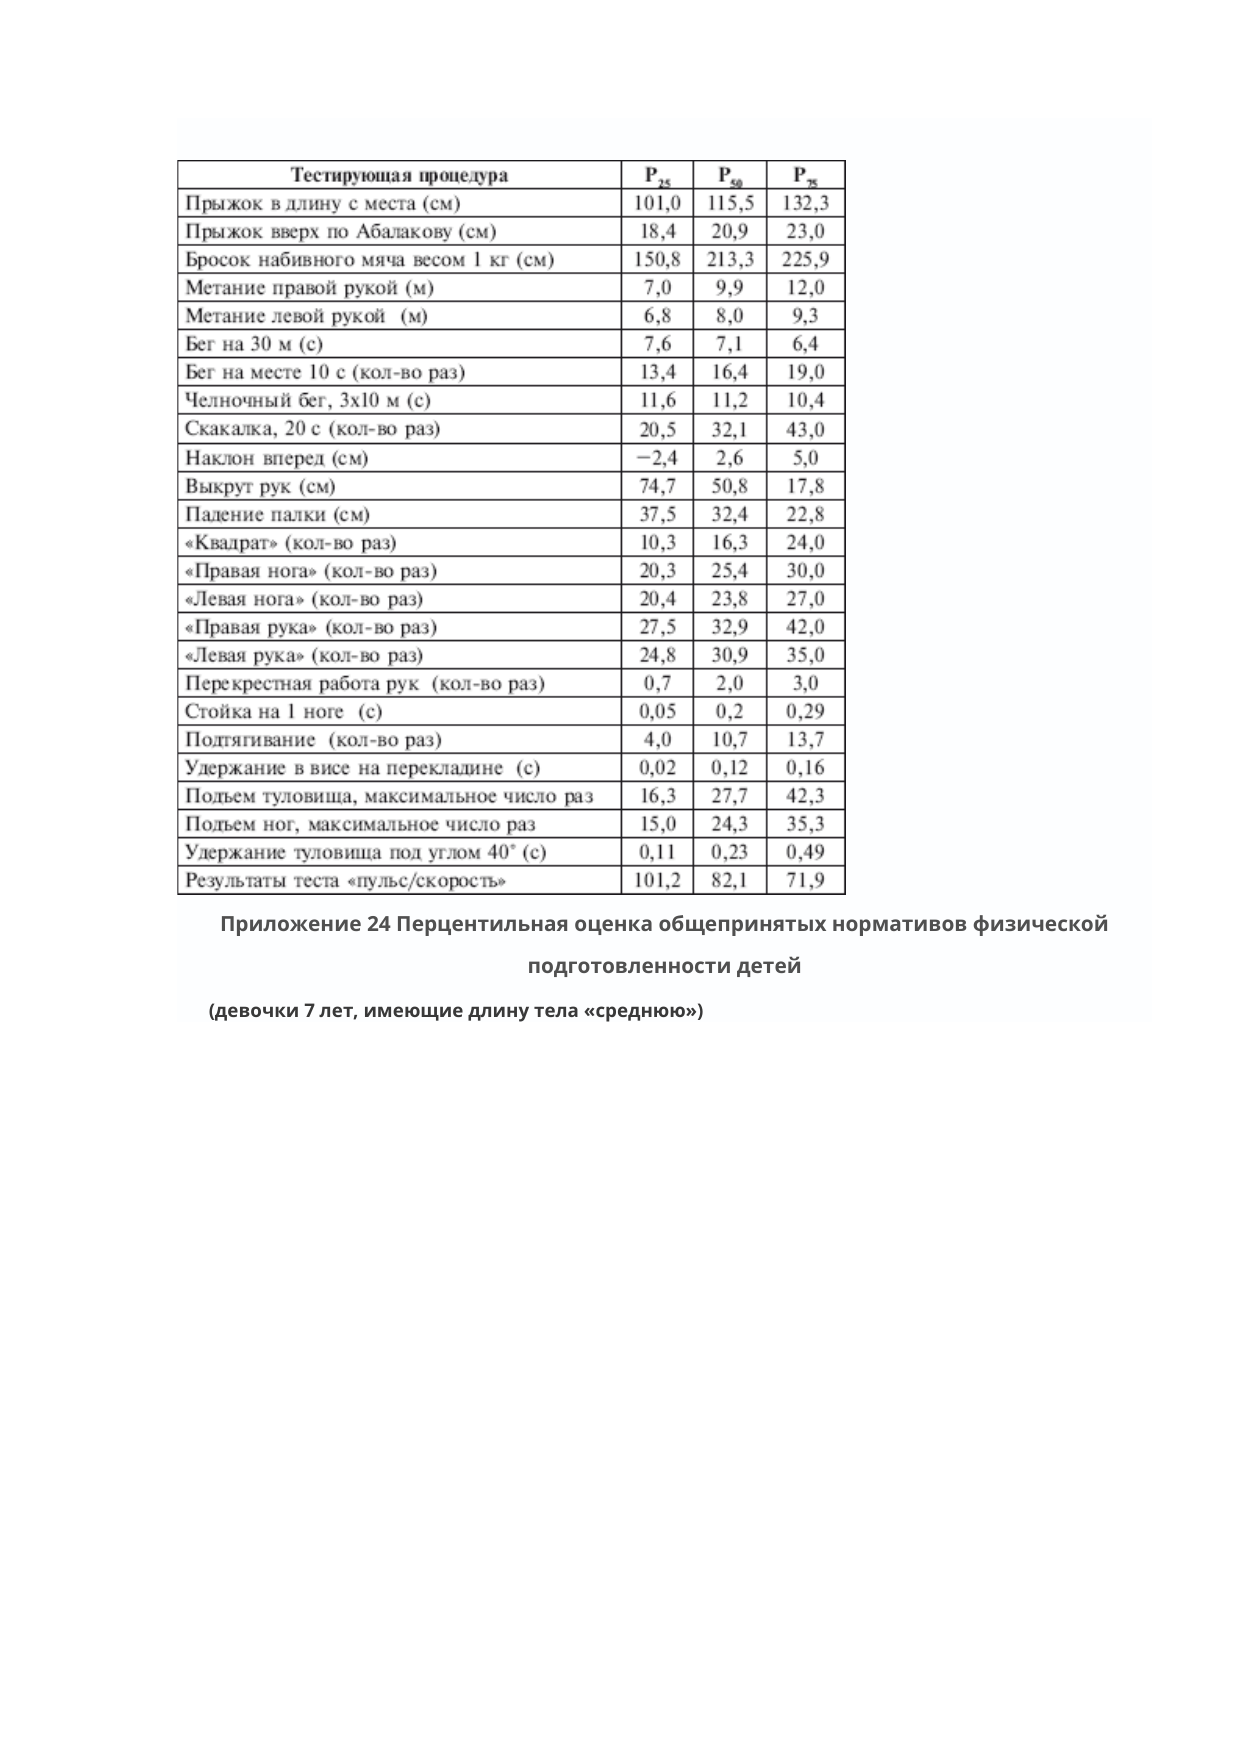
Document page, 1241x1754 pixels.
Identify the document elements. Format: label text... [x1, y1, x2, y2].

text Приложение 24 Перцентильная оценка общепринятых нормативов физической подготовленности детей [177, 895, 1152, 980]
picture [177, 160, 846, 895]
text (девочки 7 лет, имеющие длину тела «среднюю») [177, 980, 1152, 1022]
